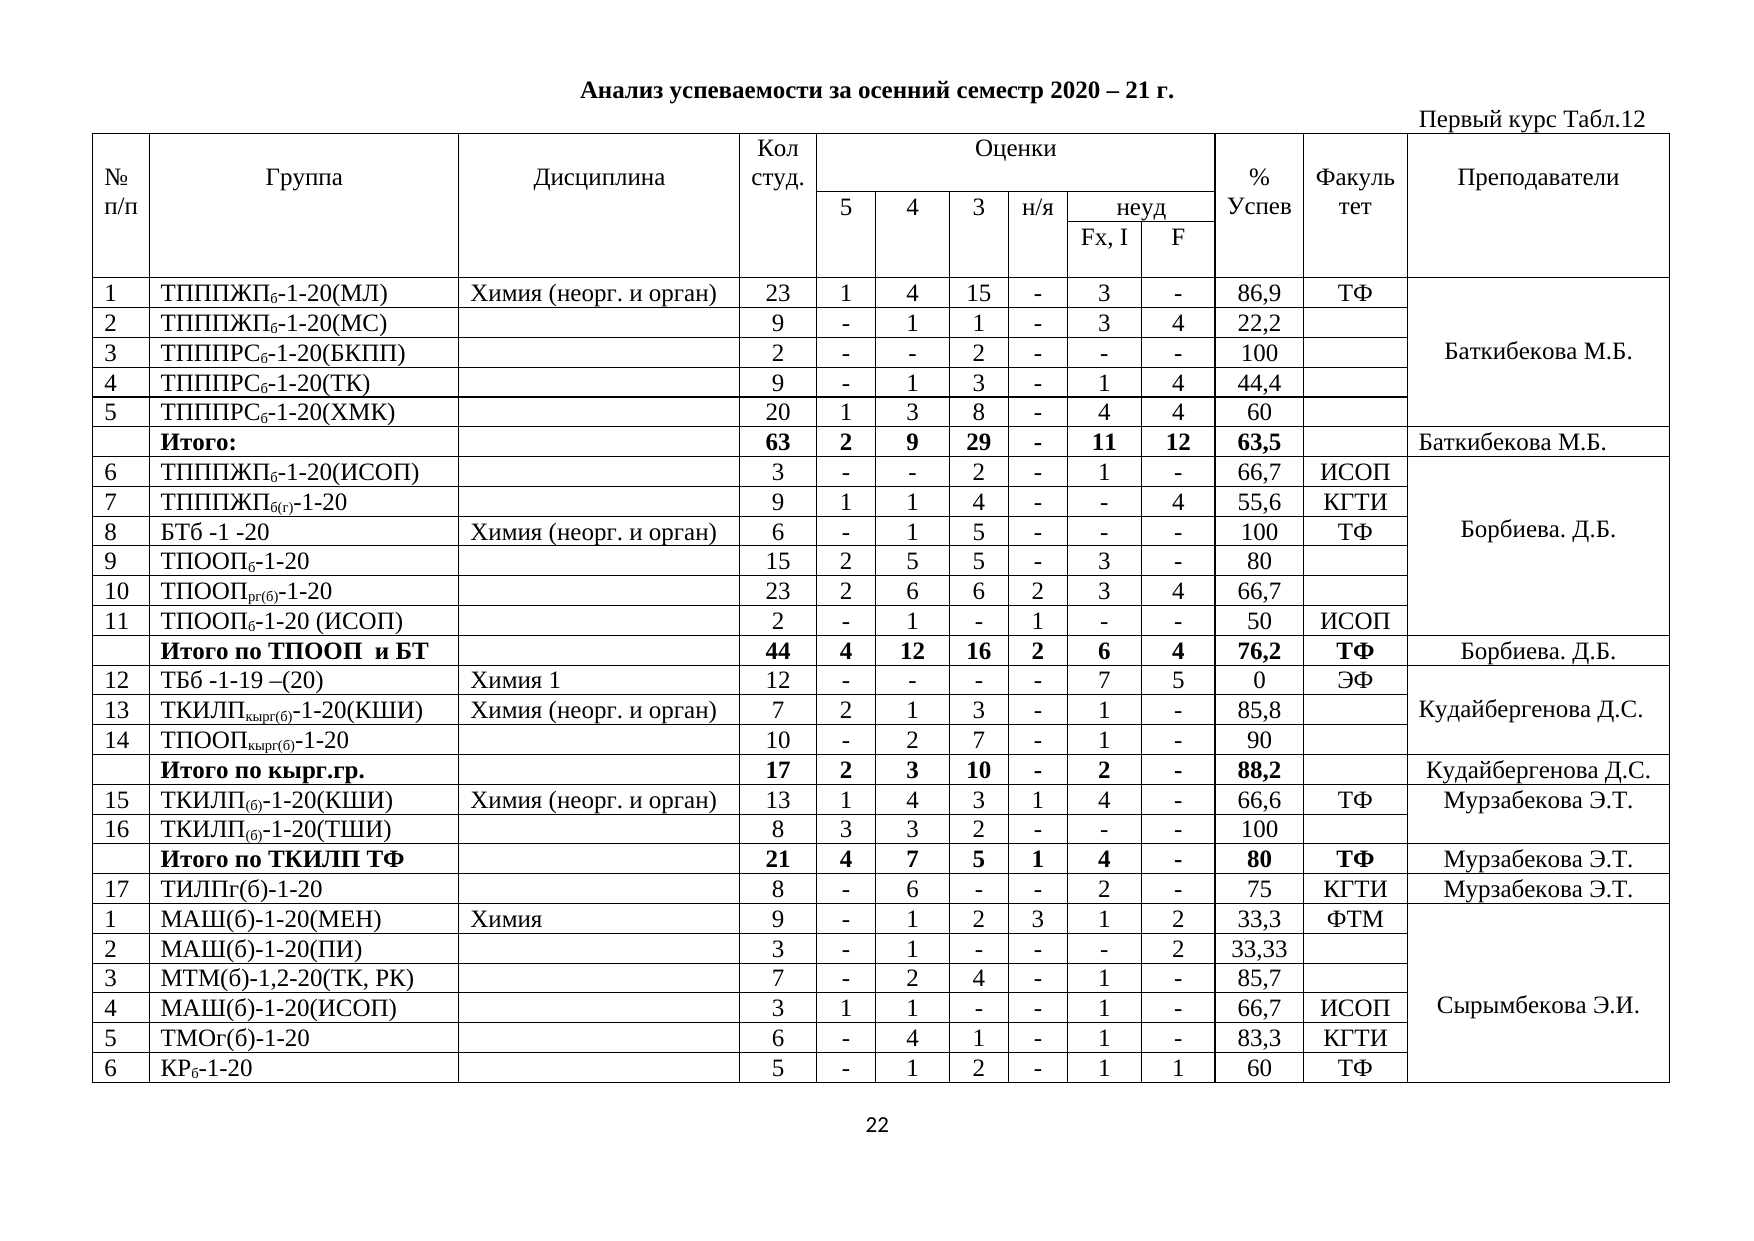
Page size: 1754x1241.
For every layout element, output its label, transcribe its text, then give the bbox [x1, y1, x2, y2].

table_cell 7 [876, 844, 949, 873]
text Анализ успеваемости за осенний семестр 2020 – 21 г. [75, 75, 1679, 104]
table_cell 60 [1216, 398, 1303, 426]
table_cell Сырымбекова Э.И. [1408, 904, 1669, 1082]
table_cell 44,4 [1216, 368, 1303, 396]
table_cell ТПППРСб-1-20(ХМК) [150, 398, 458, 426]
table_cell - [1009, 695, 1067, 724]
table_cell 8 [740, 874, 816, 903]
table_cell ЭФ [1304, 666, 1407, 694]
table_cell 7 [740, 964, 816, 992]
table_cell 1 [817, 487, 875, 516]
table_cell 9 [740, 368, 816, 396]
table_cell 4 [1142, 308, 1214, 337]
table_cell 3 [950, 695, 1008, 724]
table_cell КГТИ [1304, 487, 1407, 516]
table_cell 5 [950, 546, 1008, 575]
table_cell 1 [876, 1053, 949, 1082]
table_cell Итого по ТКИЛП ТФ [150, 844, 458, 873]
table_cell [93, 427, 149, 456]
table_cell 63 [740, 427, 816, 456]
table_cell - [817, 666, 875, 694]
table_cell [459, 576, 739, 605]
table_cell 3 [740, 457, 816, 486]
table_cell 11 [93, 606, 149, 635]
table_cell [459, 427, 739, 456]
table_cell 5 [93, 1023, 149, 1052]
table_cell [740, 191, 816, 277]
table_cell 85,8 [1216, 695, 1303, 724]
table_cell 22,2 [1216, 308, 1303, 337]
table_cell - [1009, 278, 1067, 307]
table_header № п/п [93, 134, 149, 277]
table_cell [459, 755, 739, 784]
table_cell Кудайбергенова Д.С. [1408, 755, 1669, 784]
table_cell 1 [1068, 725, 1141, 754]
table_cell 17 [93, 874, 149, 903]
table_cell [459, 368, 739, 396]
table_cell [1304, 695, 1407, 724]
table_cell ТПООПб-1-20 (ИСОП) [150, 606, 458, 635]
table_cell 2 [817, 546, 875, 575]
table_cell - [1009, 368, 1067, 396]
table_header Оценки [817, 134, 1214, 191]
table_cell 21 [740, 844, 816, 873]
table_cell - [1142, 1023, 1214, 1052]
table_cell 7 [1068, 666, 1141, 694]
table_cell 90 [1216, 725, 1303, 754]
table_cell 2 [876, 725, 949, 754]
table_cell 1 [1068, 457, 1141, 486]
table_cell - [1142, 755, 1214, 784]
table_cell 12 [876, 636, 949, 664]
table_header Группа [150, 134, 458, 277]
table_cell 3 [876, 815, 949, 843]
table_cell [1304, 964, 1407, 992]
table_cell 3 [817, 815, 875, 843]
table_cell 12 [1142, 427, 1214, 456]
table_cell 5 [950, 517, 1008, 545]
table_cell 76,2 [1216, 636, 1303, 664]
table_cell 15 [740, 546, 816, 575]
table_cell [1304, 725, 1407, 754]
table_cell - [1009, 457, 1067, 486]
table_cell [1304, 755, 1407, 784]
table_cell [1304, 546, 1407, 575]
table_cell 1 [876, 993, 949, 1022]
table_cell 4 [1142, 636, 1214, 664]
table_cell - [1009, 815, 1067, 843]
table_cell ФТМ [1304, 904, 1407, 933]
table_cell [459, 546, 739, 575]
table_cell 1 [1142, 1053, 1214, 1082]
table_cell 2 [817, 427, 875, 456]
table_cell 1 [1068, 904, 1141, 933]
table_header Преподаватели [1408, 134, 1669, 277]
table_cell [1304, 398, 1407, 426]
table_cell 75 [1216, 874, 1303, 903]
table_cell - [1142, 695, 1214, 724]
table_cell 2 [1068, 755, 1141, 784]
table_cell ИСОП [1304, 993, 1407, 1022]
table_cell [1304, 427, 1407, 456]
table_cell Баткибекова М.Б. [1408, 278, 1669, 426]
table_cell 6 [876, 874, 949, 903]
table_cell - [1068, 815, 1141, 843]
table_cell 66,7 [1216, 993, 1303, 1022]
table_cell 1 [876, 368, 949, 396]
table_cell 83,3 [1216, 1023, 1303, 1052]
table_cell 1 [817, 993, 875, 1022]
table_cell 1 [817, 278, 875, 307]
table_cell 100 [1216, 815, 1303, 843]
table_cell ТФ [1304, 1053, 1407, 1082]
table_cell 4 [817, 844, 875, 873]
table_cell [1304, 308, 1407, 337]
table_cell Мурзабекова Э.Т. [1408, 874, 1669, 903]
table_cell [459, 874, 739, 903]
table_cell - [1009, 517, 1067, 545]
table_cell 1 [1068, 695, 1141, 724]
table_cell 1 [1068, 368, 1141, 396]
table_cell 33,33 [1216, 934, 1303, 962]
table_header % Успев [1216, 134, 1303, 277]
table_cell 12 [93, 666, 149, 694]
table_cell - [1068, 934, 1141, 962]
table_cell ТКИЛП(б)-1-20(ТШИ) [150, 815, 458, 843]
table_cell 16 [950, 636, 1008, 664]
table_cell 1 [876, 517, 949, 545]
table_cell - [817, 338, 875, 367]
table_cell 4 [876, 785, 949, 813]
table_cell 2 [950, 338, 1008, 367]
table_cell ТПППРСб-1-20(БКПП) [150, 338, 458, 367]
table_cell 60 [1216, 1053, 1303, 1082]
table_cell 1 [876, 934, 949, 962]
table_cell 86,9 [1216, 278, 1303, 307]
table_cell Химия (неорг. и орган) [459, 695, 739, 724]
table_cell Итого: [150, 427, 458, 456]
table_cell [93, 755, 149, 784]
table_cell [459, 398, 739, 426]
table_cell 80 [1216, 844, 1303, 873]
table_cell - [1142, 874, 1214, 903]
table_cell 7 [950, 725, 1008, 754]
table_cell 1 [876, 487, 949, 516]
table_cell 10 [740, 725, 816, 754]
table_cell Борбиева. Д.Б. [1408, 636, 1669, 664]
table_cell [459, 308, 739, 337]
table_cell - [817, 964, 875, 992]
table_cell 1 [1009, 785, 1067, 813]
table_cell 33,3 [1216, 904, 1303, 933]
table_cell ТПООПб-1-20 [150, 546, 458, 575]
table_cell 1 [1068, 964, 1141, 992]
table_cell - [1068, 338, 1141, 367]
table_cell - [950, 874, 1008, 903]
table_cell 2 [950, 1053, 1008, 1082]
table_cell 63,5 [1216, 427, 1303, 456]
table_cell Химия [459, 904, 739, 933]
table_cell 1 [876, 695, 949, 724]
table_cell 2 [817, 576, 875, 605]
table_cell - [1009, 338, 1067, 367]
table_cell 3 [1068, 576, 1141, 605]
table_cell 2 [876, 964, 949, 992]
table_cell 5 [817, 192, 875, 277]
table_cell 2 [1142, 904, 1214, 933]
text Первый курс Табл.12 [75, 104, 1679, 132]
table_header Кол студ. [740, 134, 816, 191]
table_cell - [1142, 785, 1214, 813]
table_cell 6 [93, 457, 149, 486]
table_cell Мурзабекова Э.Т. [1408, 785, 1669, 843]
table_cell - [1068, 517, 1141, 545]
table_cell 29 [950, 427, 1008, 456]
table_cell - [950, 934, 1008, 962]
table_cell 1 [950, 1023, 1008, 1052]
table_cell 6 [950, 576, 1008, 605]
table_cell 4 [93, 368, 149, 396]
table_cell [459, 844, 739, 873]
table_cell 85,7 [1216, 964, 1303, 992]
table_cell [459, 1053, 739, 1082]
table_cell 1 [1068, 1053, 1141, 1082]
table_cell - [1142, 964, 1214, 992]
table_cell 1 [1009, 844, 1067, 873]
table_cell [459, 487, 739, 516]
table_cell Баткибекова М.Б. [1408, 427, 1669, 456]
table_cell [459, 725, 739, 754]
table_cell - [950, 666, 1008, 694]
table_cell - [1142, 546, 1214, 575]
table_cell МАШ(б)-1-20(МЕН) [150, 904, 458, 933]
table_cell 17 [740, 755, 816, 784]
table_cell 2 [1142, 934, 1214, 962]
table_cell 8 [93, 517, 149, 545]
table_cell Борбиева. Д.Б. [1408, 457, 1669, 635]
table_cell 23 [740, 576, 816, 605]
table_cell - [1068, 606, 1141, 635]
table_cell 4 [93, 993, 149, 1022]
table_cell ТПППЖПб(г)-1-20 [150, 487, 458, 516]
table_cell 8 [950, 398, 1008, 426]
table_cell - [1009, 398, 1067, 426]
table_cell - [817, 1023, 875, 1052]
table_cell ИСОП [1304, 606, 1407, 635]
table_cell ТИЛПг(б)-1-20 [150, 874, 458, 903]
table_cell МАШ(б)-1-20(ПИ) [150, 934, 458, 962]
table_cell [459, 457, 739, 486]
table_cell 2 [950, 815, 1008, 843]
table_cell - [1009, 993, 1067, 1022]
table_cell 2 [740, 338, 816, 367]
table_cell - [817, 517, 875, 545]
table_cell - [1142, 725, 1214, 754]
table_cell 3 [950, 192, 1008, 277]
table_cell [93, 636, 149, 664]
table_cell - [1142, 844, 1214, 873]
table_cell 3 [1068, 546, 1141, 575]
table_cell Итого по кырг.гр. [150, 755, 458, 784]
table_cell н/я [1009, 192, 1067, 277]
table_cell ТПППРСб-1-20(ТК) [150, 368, 458, 396]
table_cell 1 [817, 398, 875, 426]
table_header Дисциплина [459, 134, 739, 277]
table_cell 5 [740, 1053, 816, 1082]
table_cell 3 [93, 964, 149, 992]
table_cell 4 [876, 278, 949, 307]
table_cell 3 [740, 934, 816, 962]
table_cell 0 [1216, 666, 1303, 694]
table_cell [1304, 368, 1407, 396]
table_cell 5 [93, 398, 149, 426]
table_cell - [876, 457, 949, 486]
table_cell - [1009, 725, 1067, 754]
table_cell 4 [1068, 785, 1141, 813]
table_cell 15 [93, 785, 149, 813]
table_cell 4 [817, 636, 875, 664]
table_cell - [817, 934, 875, 962]
table_cell [459, 338, 739, 367]
table_cell 1 [1009, 606, 1067, 635]
table_cell - [1142, 338, 1214, 367]
table_cell 1 [93, 278, 149, 307]
table_cell 9 [876, 427, 949, 456]
table_cell 4 [950, 487, 1008, 516]
table_cell - [876, 666, 949, 694]
table_cell 5 [1142, 666, 1214, 694]
table_cell 4 [1142, 398, 1214, 426]
table_cell КГТИ [1304, 874, 1407, 903]
table_cell Fx, I [1068, 222, 1141, 277]
table_cell ТФ [1304, 785, 1407, 813]
table_cell 7 [740, 695, 816, 724]
table_cell - [1009, 487, 1067, 516]
table_cell - [950, 606, 1008, 635]
table_cell 1 [876, 308, 949, 337]
table_cell ТМОг(б)-1-20 [150, 1023, 458, 1052]
table_cell - [950, 993, 1008, 1022]
table_cell 88,2 [1216, 755, 1303, 784]
table_cell Химия (неорг. и орган) [459, 785, 739, 813]
table_cell 1 [876, 606, 949, 635]
table_cell [459, 964, 739, 992]
table_cell - [817, 308, 875, 337]
table_header Факультет [1304, 134, 1407, 277]
table_cell - [1009, 308, 1067, 337]
table_cell 4 [1142, 576, 1214, 605]
table_cell - [1009, 1023, 1067, 1052]
table_cell 1 [93, 904, 149, 933]
table_cell - [817, 1053, 875, 1082]
table_cell МАШ(б)-1-20(ИСОП) [150, 993, 458, 1022]
table_cell 2 [93, 934, 149, 962]
table_cell 1 [1068, 993, 1141, 1022]
table_cell 23 [740, 278, 816, 307]
table_cell 4 [876, 1023, 949, 1052]
table_cell - [1009, 934, 1067, 962]
table_cell [459, 1023, 739, 1052]
table_cell КГТИ [1304, 1023, 1407, 1052]
table_cell 4 [1142, 487, 1214, 516]
table_cell 2 [950, 904, 1008, 933]
table_cell Мурзабекова Э.Т. [1408, 844, 1669, 873]
table_cell 2 [1068, 874, 1141, 903]
table_cell - [817, 725, 875, 754]
table_cell [1304, 934, 1407, 962]
table_cell 9 [740, 308, 816, 337]
table_cell Итого по ТПООП и БТ [150, 636, 458, 664]
table_cell 4 [1142, 368, 1214, 396]
table_cell - [1142, 606, 1214, 635]
table_cell - [817, 606, 875, 635]
table_cell 9 [93, 546, 149, 575]
table_cell - [1142, 517, 1214, 545]
table_cell 50 [1216, 606, 1303, 635]
table_cell 3 [1068, 278, 1141, 307]
table_cell 4 [950, 964, 1008, 992]
table_cell - [1142, 457, 1214, 486]
table_cell 80 [1216, 546, 1303, 575]
table_cell 10 [93, 576, 149, 605]
table_cell 3 [950, 785, 1008, 813]
table_cell 2 [93, 308, 149, 337]
table_cell [459, 815, 739, 843]
table_cell - [1009, 874, 1067, 903]
table_cell F [1142, 222, 1214, 277]
table_cell ТФ [1304, 636, 1407, 664]
table_cell - [817, 874, 875, 903]
table_cell - [1009, 755, 1067, 784]
table_cell - [1009, 666, 1067, 694]
table_cell - [1009, 964, 1067, 992]
table_cell [459, 934, 739, 962]
table_cell 6 [1068, 636, 1141, 664]
table_cell 16 [93, 815, 149, 843]
table_cell 2 [1009, 576, 1067, 605]
table_cell 13 [740, 785, 816, 813]
table_cell неуд [1068, 192, 1214, 221]
table_cell ТПООПкырг(б)-1-20 [150, 725, 458, 754]
table_cell 7 [93, 487, 149, 516]
table_cell 10 [950, 755, 1008, 784]
table_cell [459, 636, 739, 664]
table_cell - [1009, 1053, 1067, 1082]
table_cell 4 [1068, 844, 1141, 873]
table_cell 4 [1068, 398, 1141, 426]
table_cell - [1068, 487, 1141, 516]
table_cell - [1142, 278, 1214, 307]
table_cell ТПППЖПб-1-20(МЛ) [150, 278, 458, 307]
table_cell 20 [740, 398, 816, 426]
table_cell 66,6 [1216, 785, 1303, 813]
table_cell 13 [93, 695, 149, 724]
table_cell 3 [93, 338, 149, 367]
table_cell ТПППЖПб-1-20(ИСОП) [150, 457, 458, 486]
table_cell - [1009, 427, 1067, 456]
table_cell 1 [876, 904, 949, 933]
table_cell Химия 1 [459, 666, 739, 694]
table_cell - [1142, 815, 1214, 843]
table_cell 100 [1216, 517, 1303, 545]
table_cell 3 [876, 755, 949, 784]
table_cell 12 [740, 666, 816, 694]
table_cell 15 [950, 278, 1008, 307]
table_cell 3 [1009, 904, 1067, 933]
table_cell Химия (неорг. и орган) [459, 278, 739, 307]
table_cell 4 [876, 192, 949, 277]
table_cell МТМ(б)-1,2-20(ТК, РК) [150, 964, 458, 992]
table_cell 5 [950, 844, 1008, 873]
table_cell 2 [740, 606, 816, 635]
table_cell КРб-1-20 [150, 1053, 458, 1082]
table_cell 9 [740, 487, 816, 516]
table_cell [1304, 576, 1407, 605]
table_cell - [1142, 993, 1214, 1022]
table_cell - [876, 338, 949, 367]
table_cell 1 [1068, 1023, 1141, 1052]
table_cell 66,7 [1216, 457, 1303, 486]
table_cell [459, 606, 739, 635]
table_cell 2 [1009, 636, 1067, 664]
table_cell Кудайбергенова Д.С. [1408, 666, 1669, 754]
table_cell ТПООПрг(б)-1-20 [150, 576, 458, 605]
table_cell ТКИЛПкырг(б)-1-20(КШИ) [150, 695, 458, 724]
table_cell ТФ [1304, 517, 1407, 545]
table_cell - [1009, 546, 1067, 575]
table_cell 6 [876, 576, 949, 605]
table_cell 6 [93, 1053, 149, 1082]
table_cell 6 [740, 1023, 816, 1052]
table_cell ТПППЖПб-1-20(МС) [150, 308, 458, 337]
table_cell ИСОП [1304, 457, 1407, 486]
table_cell - [817, 457, 875, 486]
table_cell Химия (неорг. и орган) [459, 517, 739, 545]
table_cell 2 [817, 695, 875, 724]
table_cell [93, 844, 149, 873]
table_cell БТб -1 -20 [150, 517, 458, 545]
table_cell [1304, 338, 1407, 367]
table_cell - [817, 904, 875, 933]
table_cell 3 [876, 398, 949, 426]
table_cell - [817, 368, 875, 396]
table_cell 100 [1216, 338, 1303, 367]
table_cell 5 [876, 546, 949, 575]
table_cell 8 [740, 815, 816, 843]
table_cell 2 [817, 755, 875, 784]
table_cell 1 [817, 785, 875, 813]
table_cell [1304, 815, 1407, 843]
table_cell ТФ [1304, 278, 1407, 307]
table_cell 3 [740, 993, 816, 1022]
table_cell 1 [950, 308, 1008, 337]
table_cell ТКИЛП(б)-1-20(КШИ) [150, 785, 458, 813]
table_cell 66,7 [1216, 576, 1303, 605]
table_cell 3 [950, 368, 1008, 396]
table_cell 9 [740, 904, 816, 933]
table_cell 55,6 [1216, 487, 1303, 516]
table_cell ТБб -1-19 –(20) [150, 666, 458, 694]
table_cell 3 [1068, 308, 1141, 337]
table_cell 44 [740, 636, 816, 664]
table_cell [459, 993, 739, 1022]
table_cell 2 [950, 457, 1008, 486]
table_cell 14 [93, 725, 149, 754]
table_cell ТФ [1304, 844, 1407, 873]
table_cell 11 [1068, 427, 1141, 456]
table_cell 6 [740, 517, 816, 545]
